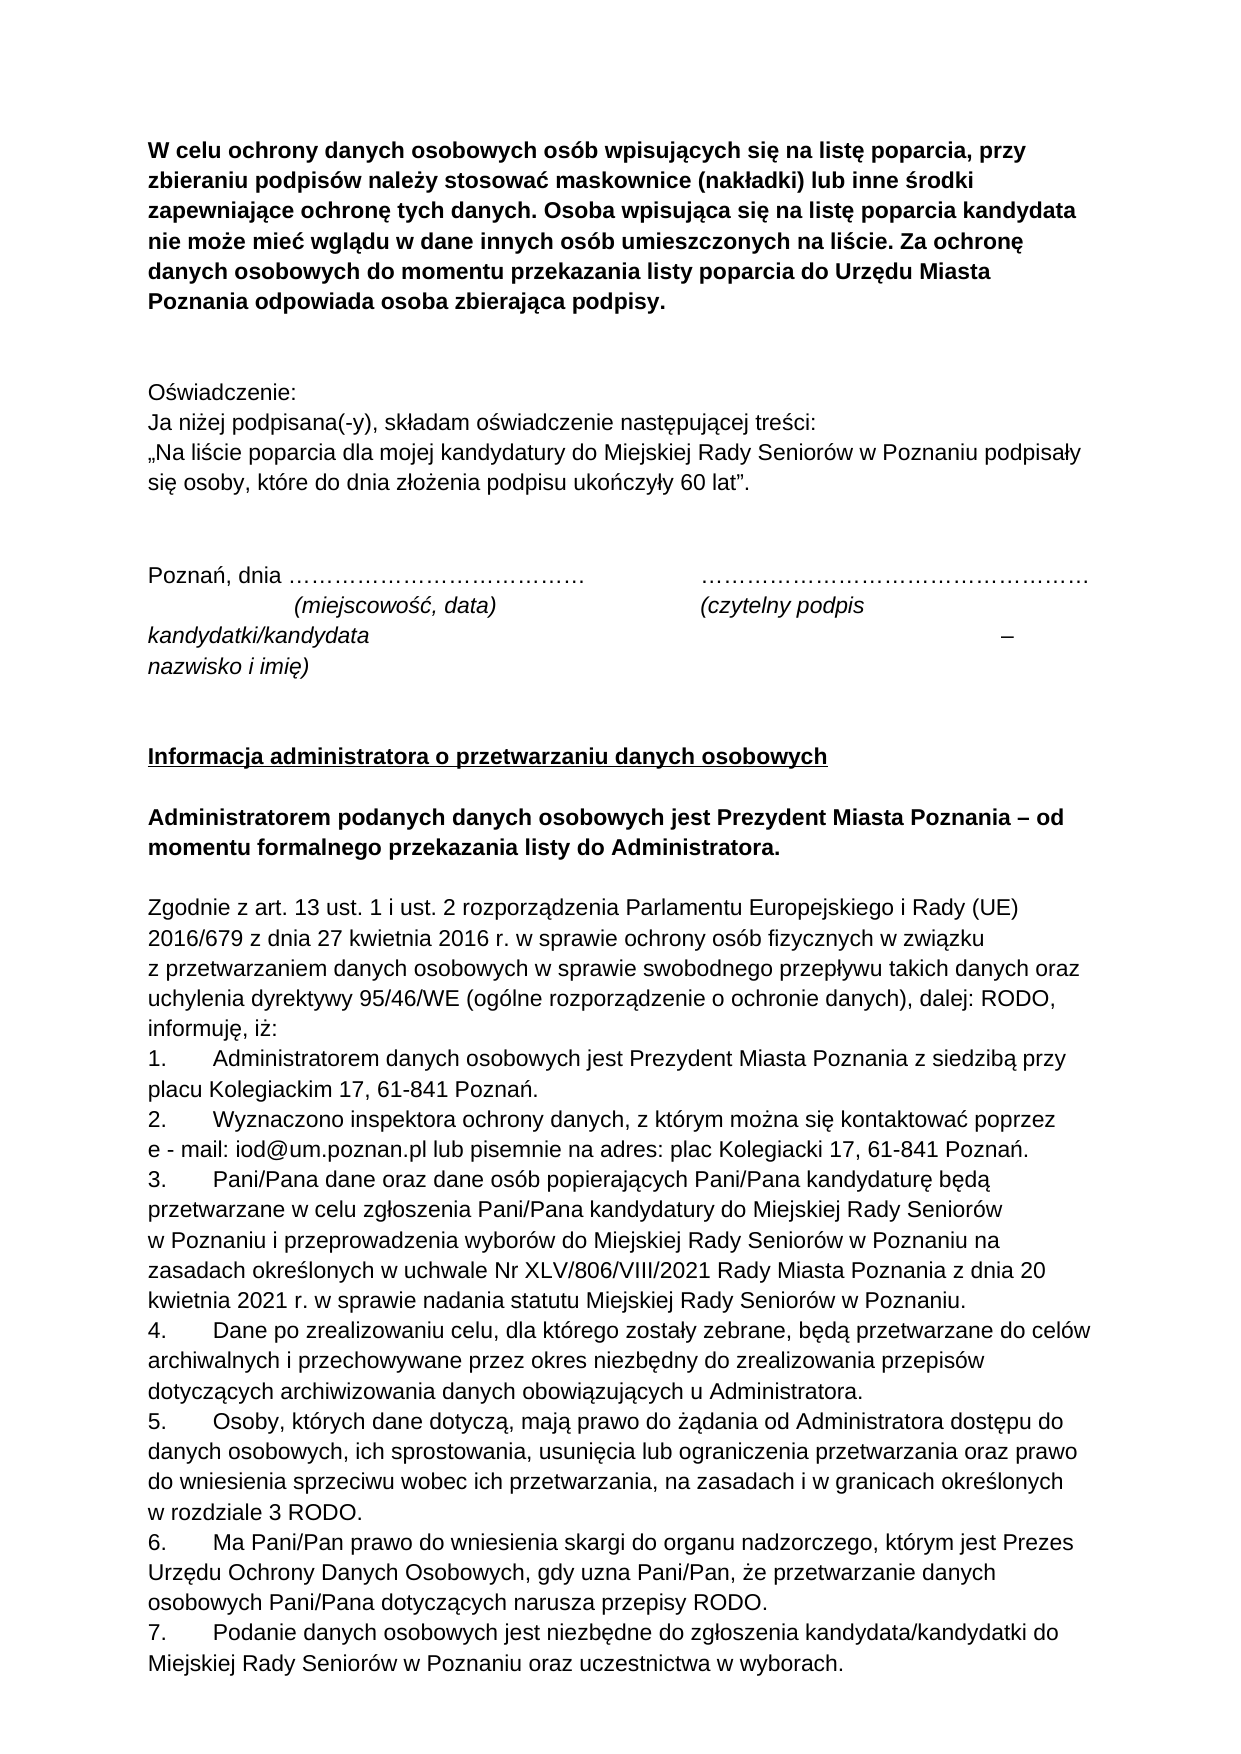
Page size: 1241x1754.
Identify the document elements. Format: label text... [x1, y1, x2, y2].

text 2. Wyznaczono inspektora ochrony danych, z którym można się kontaktować poprzez e - mail: iod@um.poznan.pl lub pisemnie na adres: plac Kolegiacki 17, 61-841 Poznań. [148, 1106, 1092, 1162]
text W celu ochrony danych osobowych osób wpisujących się na listę poparcia, przy zbieraniu podpisów należy stosować maskownice (nakładki) lub inne środki zapewniające ochronę tych danych. Osoba wpisująca się na listę poparcia kandydata nie może mieć wglądu w dane innych osób umieszczonych na liście. Za ochronę danych osobowych do momentu przekazania listy poparcia do Urzędu Miasta Poznania odpowiada osoba zbierająca podpisy. [148, 137, 1092, 314]
text Informacja administratora o przetwarzaniu danych osobowych [148, 743, 1092, 769]
text 7. Podanie danych osobowych jest niezbędne do zgłoszenia kandydata/kandydatki do Miejskiej Rady Seniorów w Poznaniu oraz uczestnictwa w wyborach. [148, 1619, 1092, 1676]
text Administratorem podanych danych osobowych jest Prezydent Miasta Poznania – od momentu formalnego przekazania listy do Administratora. [148, 804, 1092, 860]
text (miejscowość, data) (czytelny podpis kandydatki/kandydata – nazwisko i imię) [148, 592, 1092, 679]
text 5. Osoby, których dane dotyczą, mają prawo do żądania od Administratora dostępu do danych osobowych, ich sprostowania, usunięcia lub ograniczenia przetwarzania oraz prawo do wniesienia sprzeciwu wobec ich przetwarzania, na zasadach i w granicach określonych w rozdziale 3 RODO. [148, 1408, 1092, 1525]
text Zgodnie z art. 13 ust. 1 i ust. 2 rozporządzenia Parlamentu Europejskiego i Rady (UE) 2016/679 z dnia 27 kwietnia 2016 r. w sprawie ochrony osób fizycznych w związku z przetwarzaniem danych osobowych w sprawie swobodnego przepływu takich danych oraz uchylenia dyrektywy 95/46/WE (ogólne rozporządzenie o ochronie danych), dalej: RODO, informuję, iż: [148, 894, 1092, 1041]
text 1. Administratorem danych osobowych jest Prezydent Miasta Poznania z siedzibą przy placu Kolegiackim 17, 61-841 Poznań. [148, 1045, 1092, 1102]
text 4. Dane po zrealizowaniu celu, dla którego zostały zebrane, będą przetwarzane do celów archiwalnych i przechowywane przez okres niezbędny do zrealizowania przepisów dotyczących archiwizowania danych obowiązujących u Administratora. [148, 1317, 1092, 1404]
text Oświadczenie: [148, 379, 1092, 405]
text Ja niżej podpisana(-y), składam oświadczenie następującej treści: [148, 409, 1092, 435]
text „Na liście poparcia dla mojej kandydatury do Miejskiej Rady Seniorów w Poznaniu podpisały się osoby, które do dnia złożenia podpisu ukończyły 60 lat”. [148, 439, 1092, 496]
text Poznań, dnia ………………………………… …………………………………………… [148, 562, 1092, 588]
text 6. Ma Pani/Pan prawo do wniesienia skargi do organu nadzorczego, którym jest Prezes Urzędu Ochrony Danych Osobowych, gdy uzna Pani/Pan, że przetwarzanie danych osobowych Pani/Pana dotyczących narusza przepisy RODO. [148, 1529, 1092, 1615]
text 3. Pani/Pana dane oraz dane osób popierających Pani/Pana kandydaturę będą przetwarzane w celu zgłoszenia Pani/Pana kandydatury do Miejskiej Rady Seniorów w Poznaniu i przeprowadzenia wyborów do Miejskiej Rady Seniorów w Poznaniu na zasadach określonych w uchwale Nr XLV/806/VIII/2021 Rady Miasta Poznania z dnia 20 kwietnia 2021 r. w sprawie nadania statutu Miejskiej Rady Seniorów w Poznaniu. [148, 1166, 1092, 1313]
